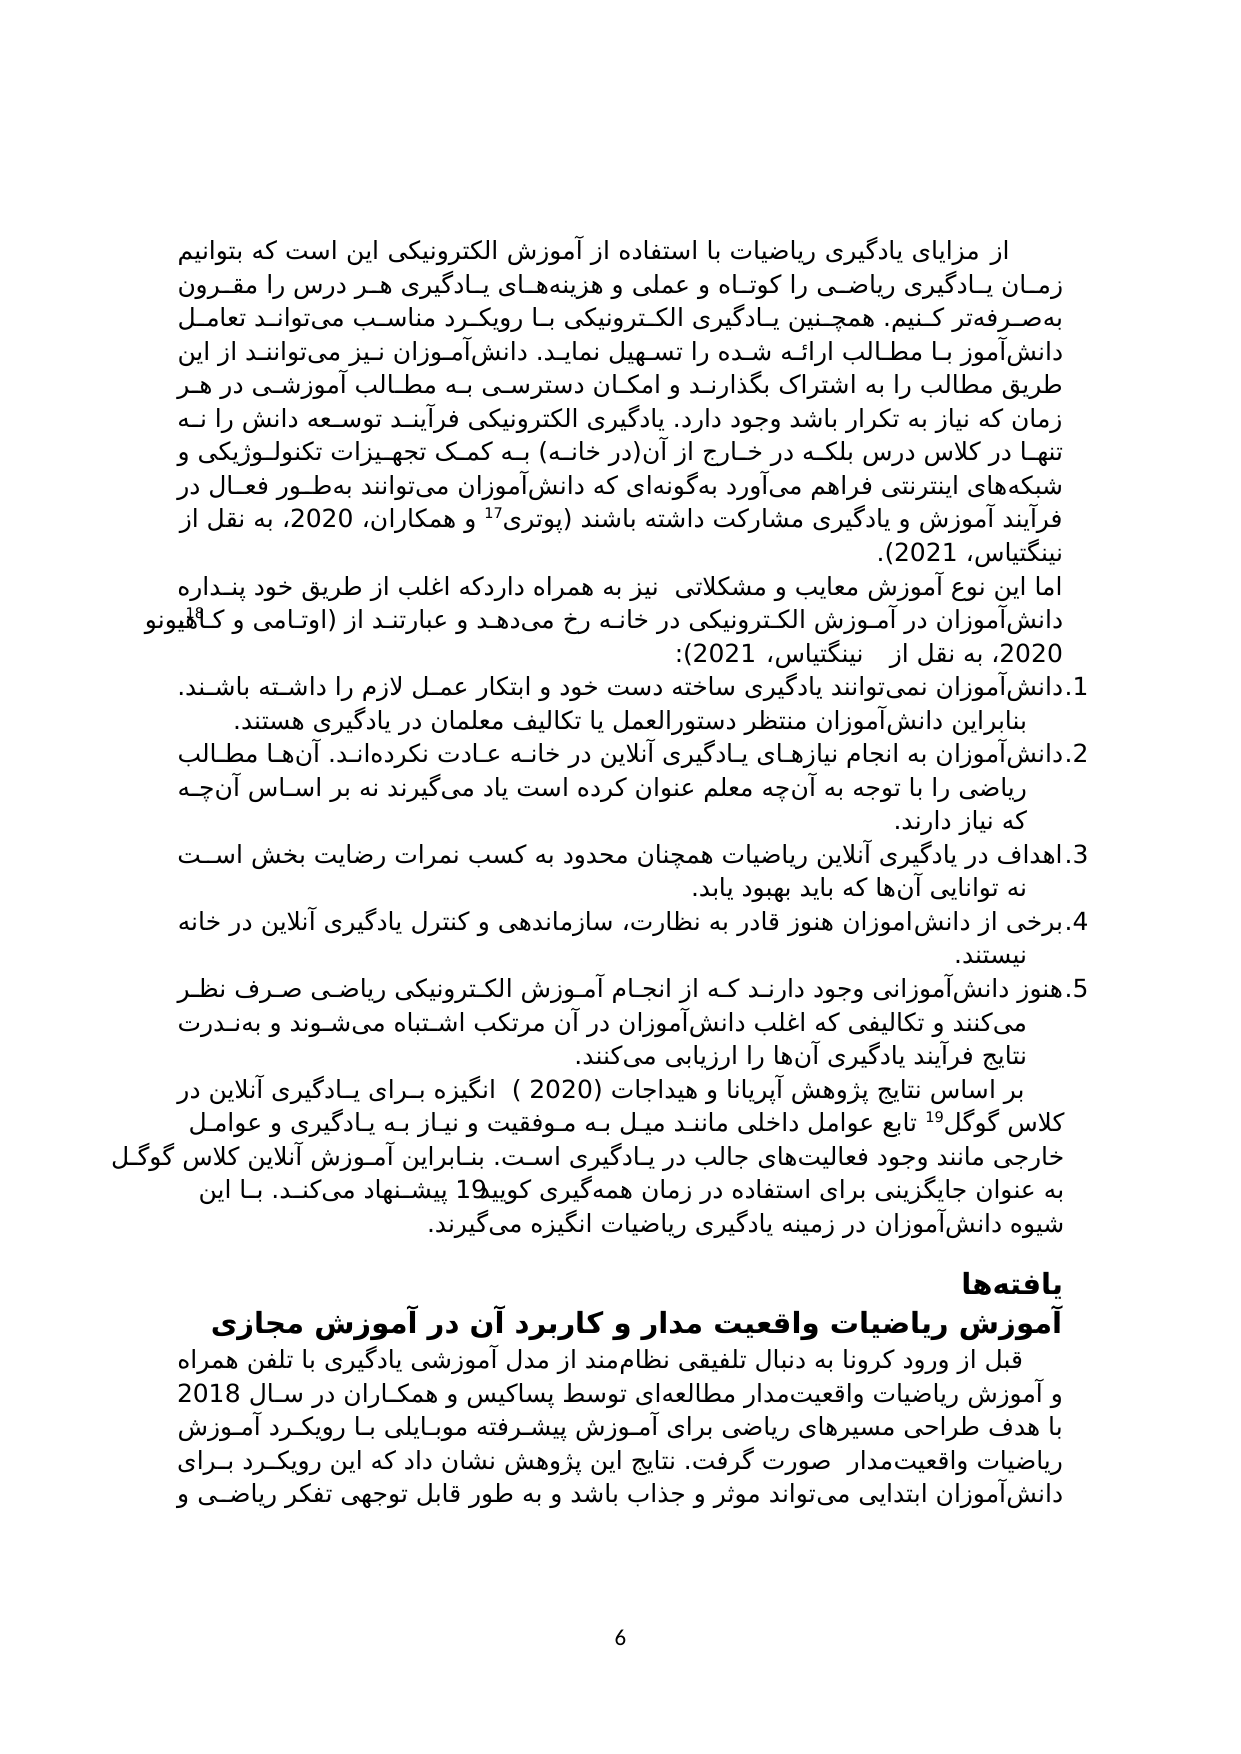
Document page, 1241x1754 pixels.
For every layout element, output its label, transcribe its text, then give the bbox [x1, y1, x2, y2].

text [177, 1345, 1063, 1509]
text اما این نوع آموزش معایب و مشکلاتی نیز به همراه داردکه اغلب از طریق خود پنداره دانش‌آموزان در آموزش الکترونیکی در خانه رخ می‌دهد و عبارتند از (اوتامی و کاهیونو، 2020، به نقل از نینگتیاس، 2021): [177, 572, 1063, 668]
list اهداف در یادگیری آنلاین ریاضیات همچنان محدود به کسب نمرات رضایت‌ بخش است نه توانایی آن‌ها که باید بهبود یابد. [177, 840, 1064, 903]
text بر اساس نتایج پژوهش آپریانا و هیداجات (2020 ) انگیزه برای یادگیری آنلاین در کلاس گوگل تابع عوامل داخلی مانند میل به موفقیت و نیاز به یادگیری و عوامل خارجی مانند وجود فعالیت‌های جالب در یادگیری است. بنابراین آموزش آنلاین کلاس گوگل به عنوان جایگزینی برای استفاده در زمان همه‌گیری کویید19 پیشنهاد می‌کند. با این شیوه دانش‌آموزان ‌در زمینه یادگیری ریاضیات انگیزه می‌گیرند. [177, 1075, 1064, 1238]
text آموزش ریاضیات واقعیت مدار و کاربرد آن در آموزش مجازی [177, 1306, 1063, 1340]
list هنوز دانش‌آموزانی وجود دارند که از انجام آموزش الکترونیکی ریاضی صرف نظر می‌کنند و تکالیفی که اغلب دانش‌آموزان در آن مرتکب اشتباه می‌شوند و به‌ندرت نتایج فرآیند یادگیری آن‌ها را ارزیابی می‌کنند. [177, 974, 1064, 1070]
list دانش‌آموزان به انجام نیازهای یادگیری آنلاین در خانه عادت نکرده‌اند. آن‌ها مطالب ریاضی را با توجه به آن‌چه معلم عنوان کرده است یاد می‌گیرند نه بر اساس آن‌چه که نیاز دارند. [177, 739, 1064, 836]
text از مزایای یادگیری ریاضیات با استفاده از آموزش الکترونیکی این است که بتوانیم زمان یادگیری ریاضی را کوتاه‌‌ و عملی و هزینه‌های یادگیری هر درس را مقرون به‌صرفه‌تر کنیم. همچنین یادگیری الکترونیکی با رویکرد مناسب می‌تواند تعامل دانش‌آموز با مطالب ارائه شده را تسهیل نماید. دانش‌آموزان نیز می‌توانند از این طریق مطالب را به اشتراک‌ بگذارند و امکان دسترسی به مطالب آموزشی در هر زمان که نیاز به تکرار باشد وجود دارد. یادگیری الکترونیکی فرآیند توسعه دانش را نه تنها در کلاس درس بلکه در خارج از آن(در خانه) به کمک تجهیزات تکنولوژیکی و شبکه‌های اینترنتی فراهم می‌آورد به‌گونه‌ای که دانش‌آموزان می‌توانند به‌طور فعال در فرآیند آموزش و یادگیری مشارکت داشته باشند (پوتری و همکاران، 2020، به نقل از نینگتیاس، 2021). [177, 236, 1063, 567]
text یافته‌ها [177, 1267, 1063, 1301]
list دانش‌آموزان نمی‌توانند یادگیری ساخته دست خود و ابتکار عمل لازم را داشته باشند. بنابراین دانش‌آموزان منتظر دستورالعمل یا تکالیف معلمان در یادگیری هستند. [177, 672, 1064, 735]
list برخی از دانش‌اموزان هنوز قادر به نظارت، سازماندهی و کنترل یادگیری آنلاین در خانه نیستند. [177, 907, 1064, 970]
